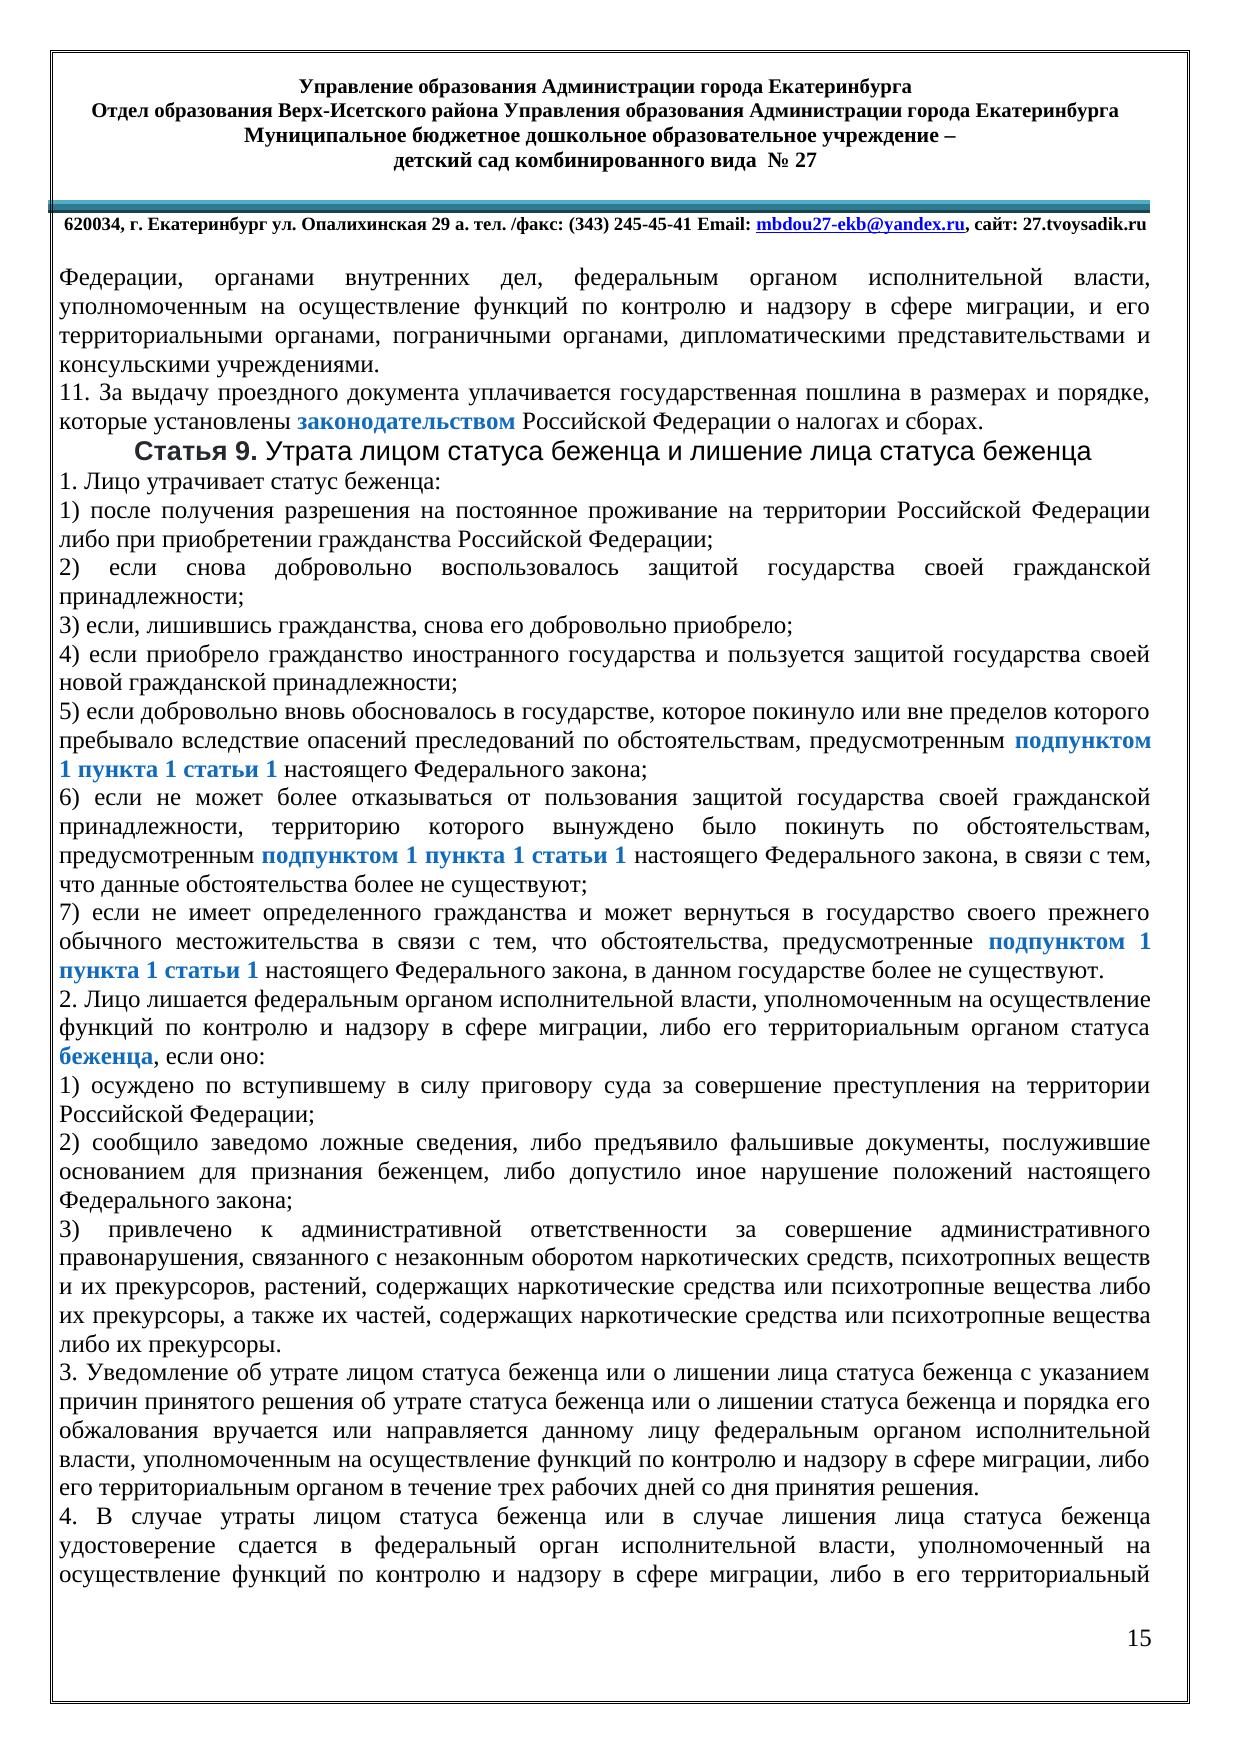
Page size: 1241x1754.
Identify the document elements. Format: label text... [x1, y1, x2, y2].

text 2. Лицо лишается федеральным органом исполнительной власти, уполномоченным на осуществление функций по контролю и надзору в сфере миграции, либо его территориальным органом статуса беженца, если оно: [59, 984, 1152, 1070]
text 4) если приобрело гражданство иностранного государства и пользуется защитой государства своей новой гражданской принадлежности; [59, 639, 1152, 696]
text 5) если добровольно вновь обосновалось в государстве, которое покинуло или вне пределов которого пребывало вследствие опасений преследований по обстоятельствам, предусмотренным подпунктом 1 пункта 1 статьи 1 настоящего Федерального закона; [59, 696, 1152, 782]
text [59, 262, 1152, 377]
text Статья 9. Утрата лицом статуса беженца и лишение лица статуса беженца [134, 435, 1152, 466]
text 3) привлечено к административной ответственности за совершение административного правонарушения, связанного с незаконным оборотом наркотических средств, психотропных веществ и их прекурсоров, растений, содержащих наркотические средства или психотропные вещества либо их прекурсоры, а также их частей, содержащих наркотические средства или психотропные вещества либо их прекурсоры. [59, 1214, 1152, 1357]
text 3) если, лишившись гражданства, снова его добровольно приобрело; [59, 610, 1152, 639]
text 3. Уведомление об утрате лицом статуса беженца или о лишении лица статуса беженца с указанием причин принятого решения об утрате статуса беженца или о лишении статуса беженца и порядка его обжалования вручается или направляется данному лицу федеральным органом исполнительной власти, уполномоченным на осуществление функций по контролю и надзору в сфере миграции, либо его территориальным органом в течение трех рабочих дней со дня принятия решения. [59, 1357, 1152, 1501]
text 6) если не может более отказываться от пользования защитой государства своей гражданской принадлежности, территорию которого вынуждено было покинуть по обстоятельствам, предусмотренным подпунктом 1 пункта 1 статьи 1 настоящего Федерального закона, в связи с тем, что данные обстоятельства более не существуют; [59, 782, 1152, 897]
text 1. Лицо утрачивает статус беженца: [59, 466, 1152, 495]
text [59, 1501, 1152, 1587]
text 7) если не имеет определенного гражданства и может вернуться в государство своего прежнего обычного местожительства в связи с тем, что обстоятельства, предусмотренные подпунктом 1 пункта 1 статьи 1 настоящего Федерального закона, в данном государстве более не существуют. [59, 897, 1152, 984]
text 11. За выдачу проездного документа уплачивается государственная пошлина в размерах и порядке, которые установлены законодательством Российской Федерации о налогах и сборах. [59, 377, 1152, 435]
text 1) после получения разрешения на постоянное проживание на территории Российской Федерации либо при приобретении гражданства Российской Федерации; [59, 495, 1152, 552]
text 1) осуждено по вступившему в силу приговору суда за совершение преступления на территории Российской Федерации; [59, 1070, 1152, 1127]
text 2) если снова добровольно воспользовалось защитой государства своей гражданской принадлежности; [59, 552, 1152, 610]
text 2) сообщило заведомо ложные сведения, либо предъявило фальшивые документы, послужившие основанием для признания беженцем, либо допустило иное нарушение положений настоящего Федерального закона; [59, 1127, 1152, 1214]
